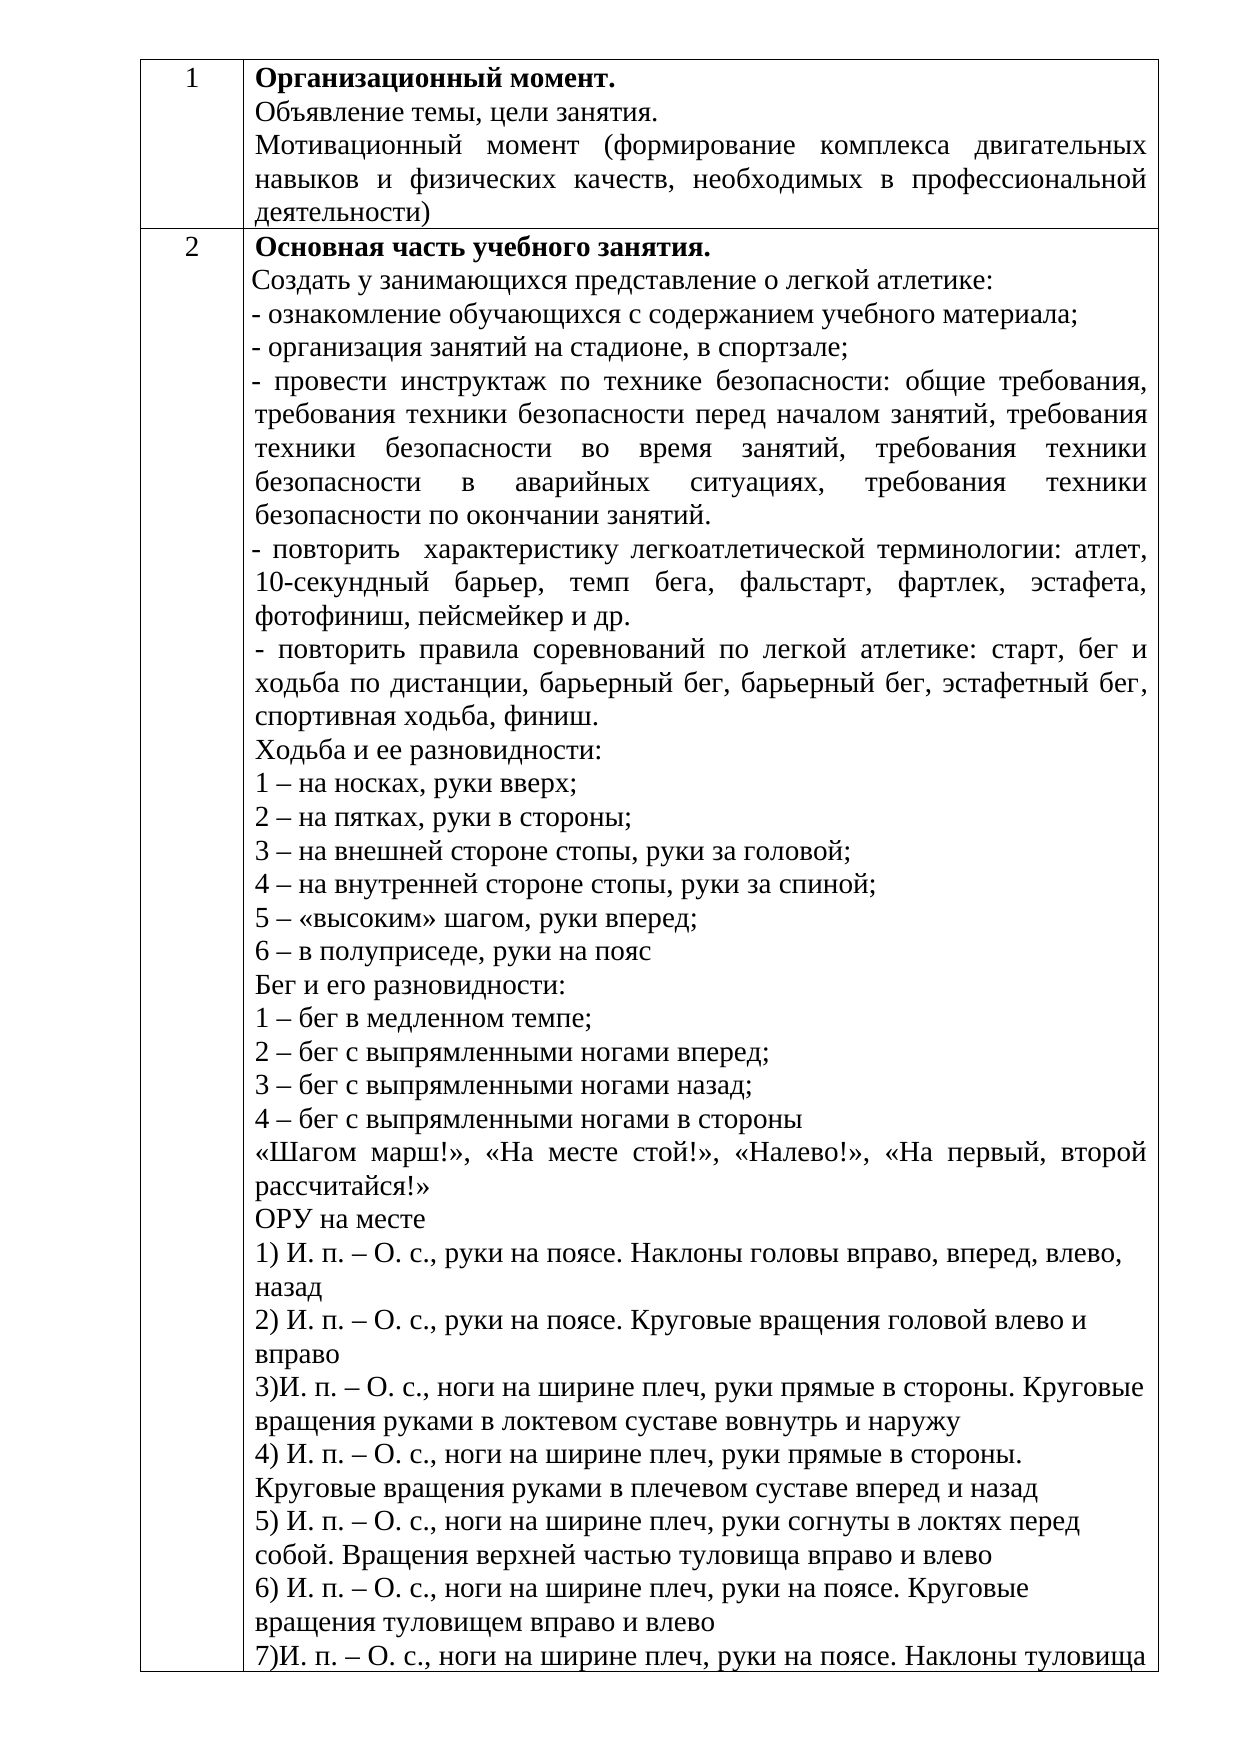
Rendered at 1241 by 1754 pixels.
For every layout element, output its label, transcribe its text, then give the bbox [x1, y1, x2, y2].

table_cell 2 [141, 229, 243, 1671]
table_cell 1 [141, 60, 243, 228]
table_cell Организационный момент. Объявление темы, цели занятия. Мотивационный момент (формирование комплекса двигательных навыков и физических качеств, необходимых в профессиональной деятельности) [244, 60, 1158, 228]
